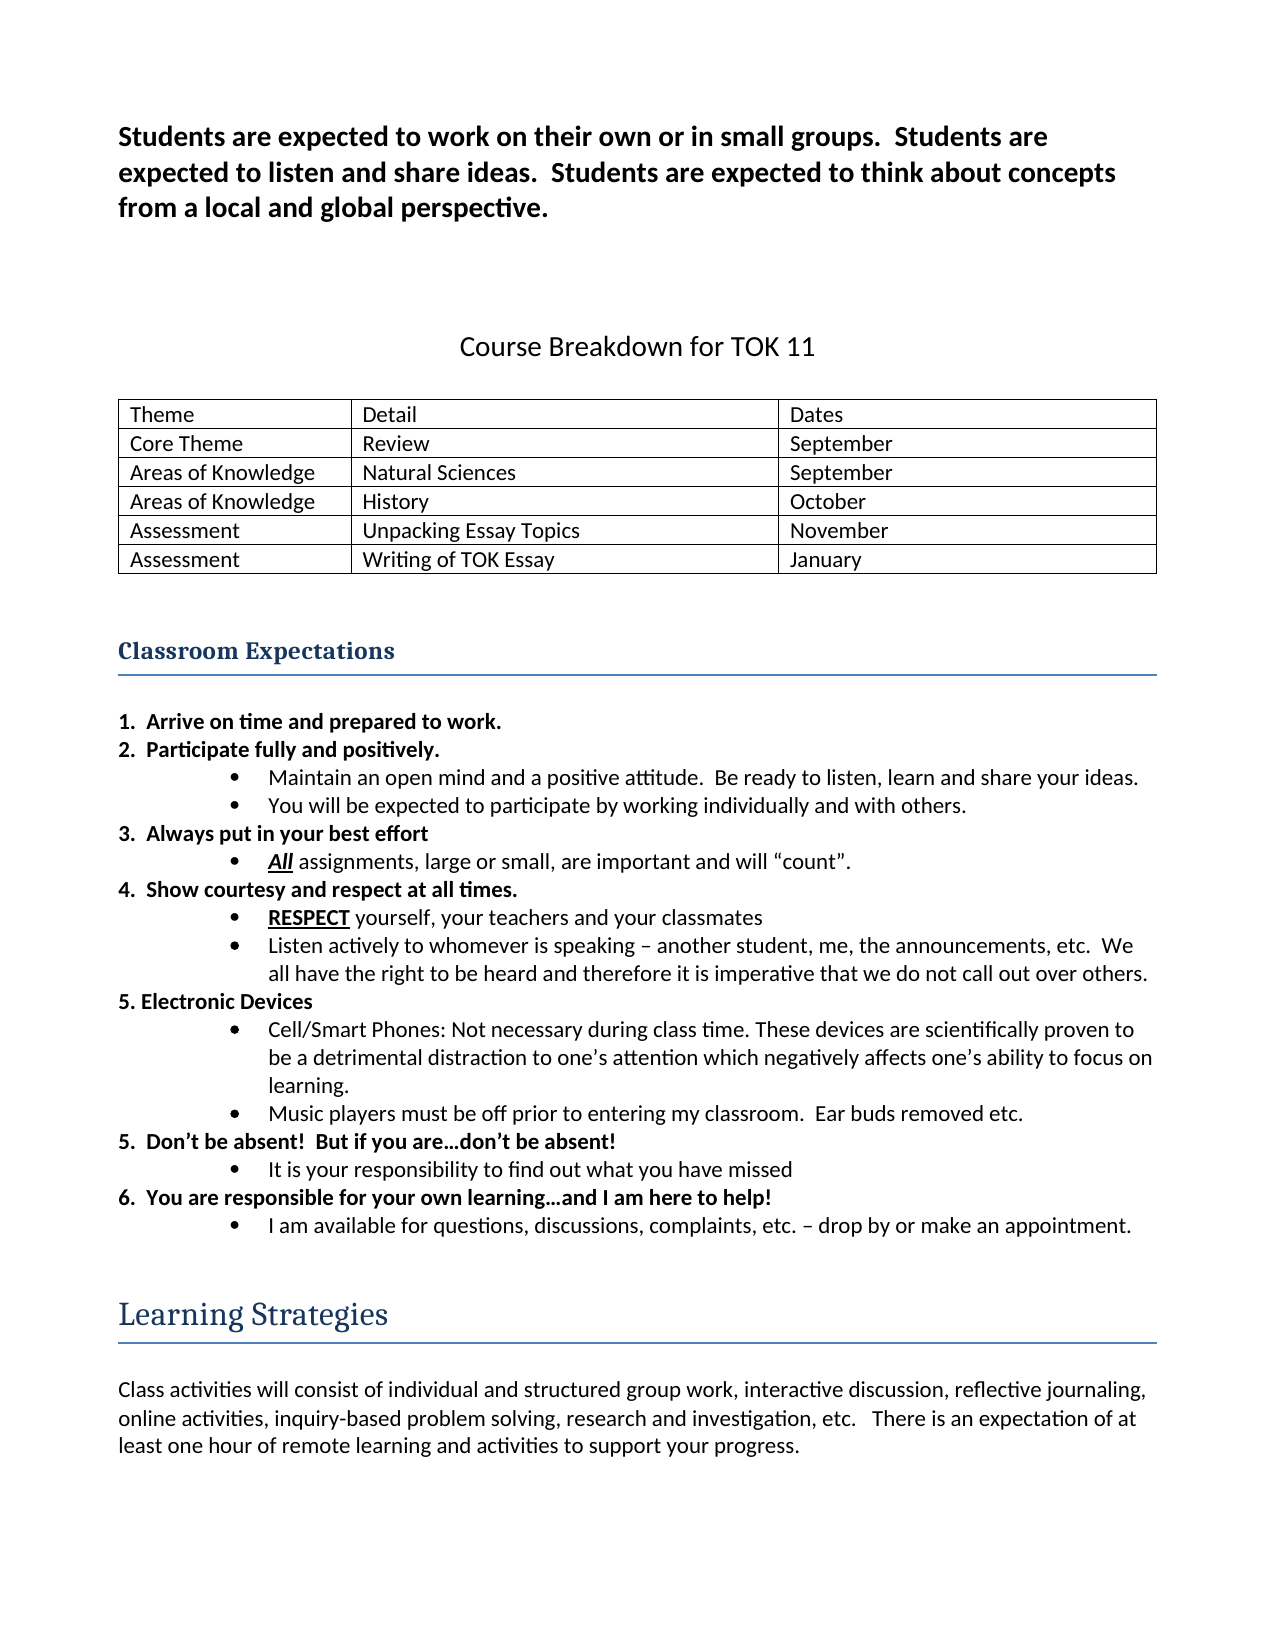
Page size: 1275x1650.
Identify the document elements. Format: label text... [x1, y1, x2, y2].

list It is your responsibility to find out what you have missed [231, 1156, 1157, 1183]
text 5. Don’t be absent! But if you are…don’t be absent! [118, 1127, 1157, 1156]
table_header Dates [779, 400, 1156, 428]
table_cell November [779, 516, 1156, 544]
table_cell October [779, 487, 1156, 515]
table_cell Writing of TOK Essay [352, 545, 778, 573]
table_cell September [779, 429, 1156, 457]
list Cell/Smart Phones: Not necessary during class time. These devices are scientifically proven to be a detrimental distraction to one’s attention which negatively affects one’s ability to focus on learning. [231, 1015, 1157, 1099]
table_cell Unpacking Essay Topics [352, 516, 778, 544]
list Listen actively to whomever is speaking – another student, me, the announcements, etc. We all have the right to be heard and therefore it is imperative that we do not call out over others. [231, 931, 1157, 987]
text 4. Show courtesy and respect at all times. [118, 875, 1157, 903]
list Music players must be off prior to entering my classroom. Ear buds removed etc. [231, 1099, 1157, 1127]
table_cell Areas of Knowledge [119, 487, 351, 515]
table_cell Natural Sciences [352, 458, 778, 486]
table_header Detail [352, 400, 778, 428]
text Course Breakdown for TOK 11 [118, 328, 1157, 363]
text 3. Always put in your best effort [118, 819, 1157, 847]
text Students are expected to work on their own or in small groups. Students are expected to listen and share ideas. Students are expected to think about concepts from a local and global perspective. [118, 118, 1157, 225]
text 1. Arrive on time and prepared to work. [118, 707, 1157, 735]
text Class activities will consist of individual and structured group work, interactive discussion, reflective journaling, online activities, inquiry-based problem solving, research and investigation, etc. There is an expectation of at least one hour of remote learning and activities to support your progress. [118, 1376, 1157, 1460]
text 5. Electronic Devices [118, 987, 1157, 1015]
list RESPECT yourself, your teachers and your classmates [231, 903, 1157, 931]
table_cell Assessment [119, 545, 351, 573]
text 2. Participate fully and positively. [118, 735, 1157, 763]
table_cell Areas of Knowledge [119, 458, 351, 486]
table_cell Core Theme [119, 429, 351, 457]
list All assignments, large or small, are important and will “count”. [231, 847, 1157, 875]
text 6. You are responsible for your own learning…and I am here to help! [118, 1183, 1157, 1212]
table_cell History [352, 487, 778, 515]
table_cell September [779, 458, 1156, 486]
table_cell January [779, 545, 1156, 573]
list You will be expected to participate by working individually and with others. [231, 791, 1157, 819]
title Classroom Expectations [118, 637, 1157, 674]
list Maintain an open mind and a positive attitude. Be ready to listen, learn and share your ideas. [231, 763, 1157, 791]
list I am available for questions, discussions, complaints, etc. – drop by or make an appointment. [231, 1212, 1157, 1239]
table_cell Assessment [119, 516, 351, 544]
title Learning Strategies [118, 1296, 1157, 1342]
table_header Theme [119, 400, 351, 428]
table_cell Review [352, 429, 778, 457]
